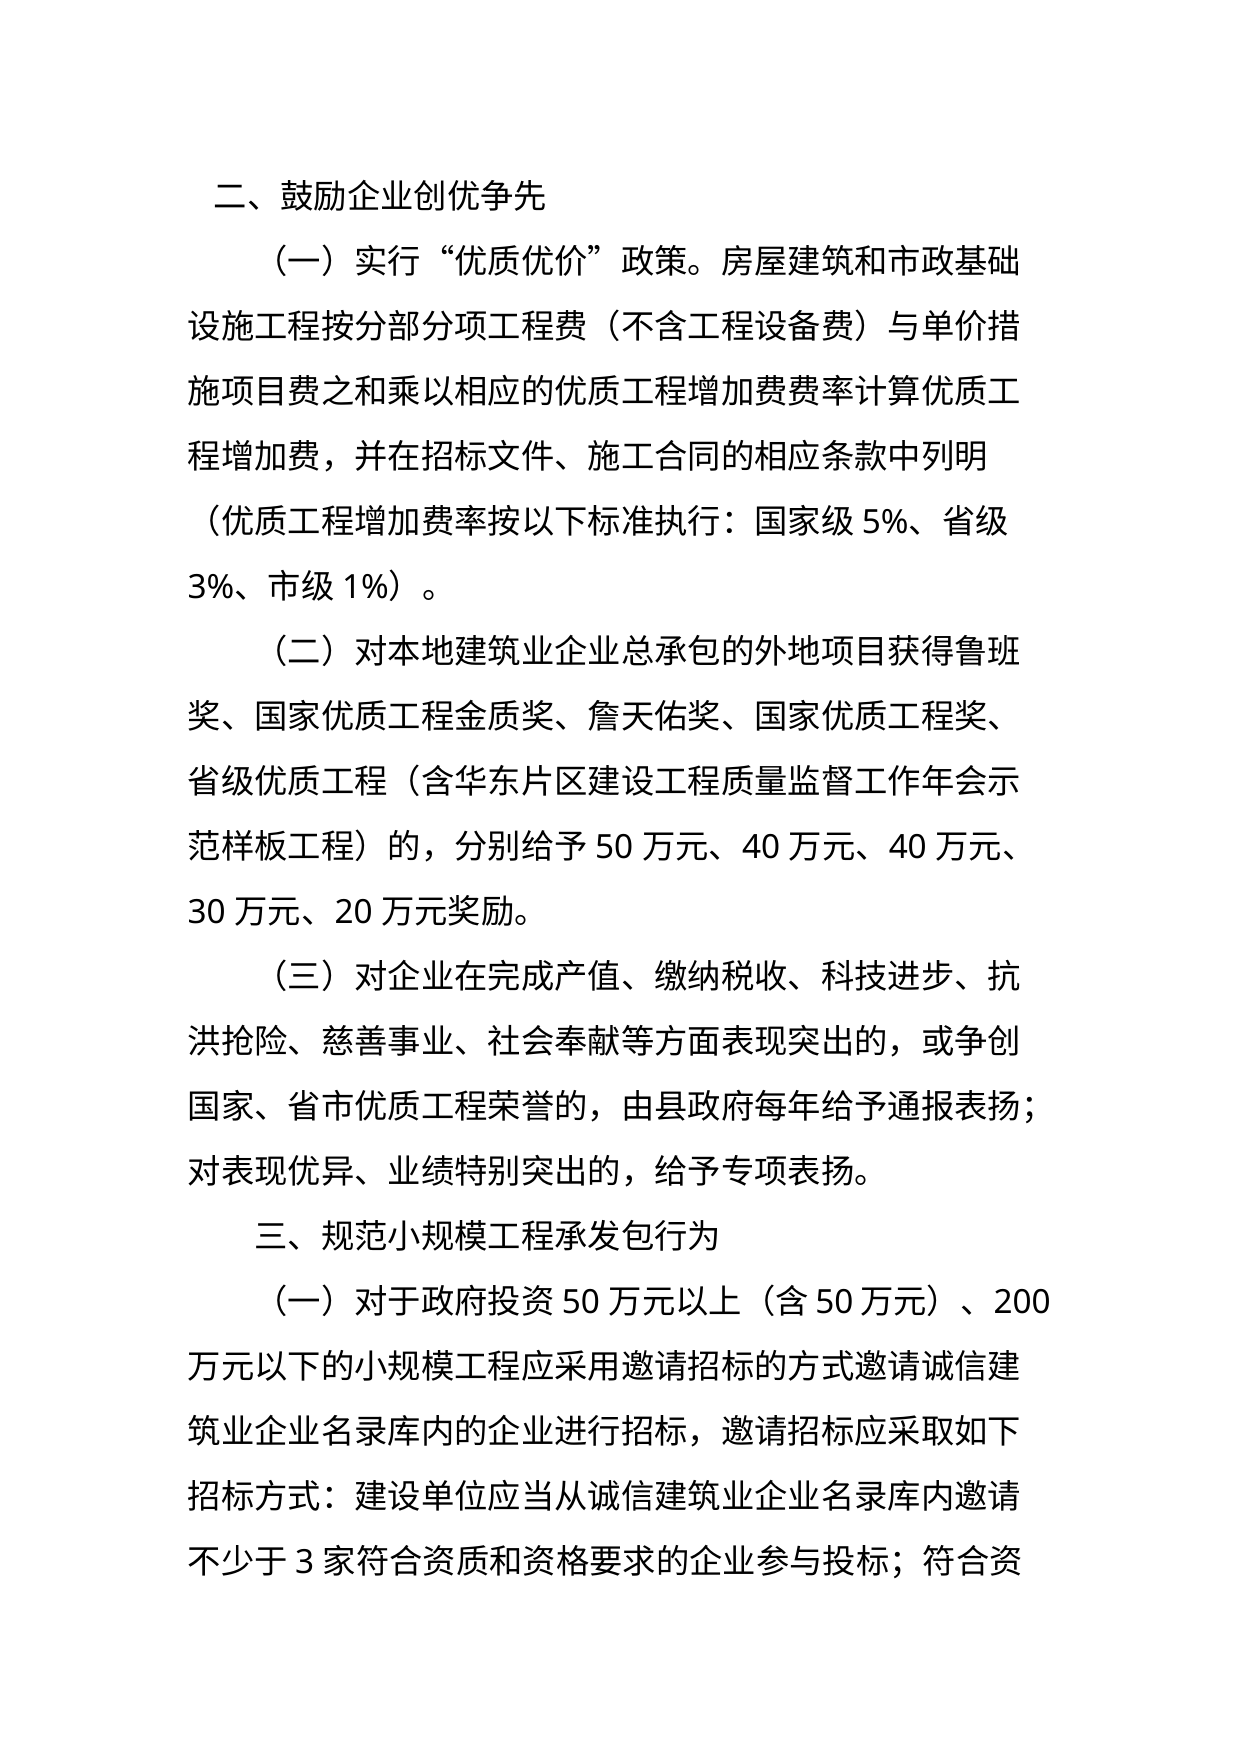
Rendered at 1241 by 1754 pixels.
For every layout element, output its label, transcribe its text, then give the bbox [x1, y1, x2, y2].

text （一）实行“优质优价”政策。房屋建筑和市政基础设施工程按分部分项工程费（不含工程设备费）与单价措施项目费之和乘以相应的优质工程增加费费率计算优质工程增加费，并在招标文件、施工合同的相应条款中列明（优质工程增加费率按以下标准执行：国家级 5%、省级 3%、市级 1%）。 [187, 227, 1053, 617]
text （三）对企业在完成产值、缴纳税收、科技进步、抗洪抢险、慈善事业、社会奉献等方面表现突出的，或争创国家、省市优质工程荣誉的，由县政府每年给予通报表扬；对表现优异、业绩特别突出的，给予专项表扬。 [187, 942, 1053, 1202]
text 二、鼓励企业创优争先 [187, 162, 1053, 227]
text （二）对本地建筑业企业总承包的外地项目获得鲁班奖、国家优质工程金质奖、詹天佑奖、国家优质工程奖、省级优质工程（含华东片区建设工程质量监督工作年会示范样板工程）的，分别给予 50 万元、40 万元、40 万元、30 万元、20 万元奖励。 [187, 617, 1053, 942]
text 三、规范小规模工程承发包行为 [187, 1202, 1053, 1267]
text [187, 1267, 1053, 1592]
